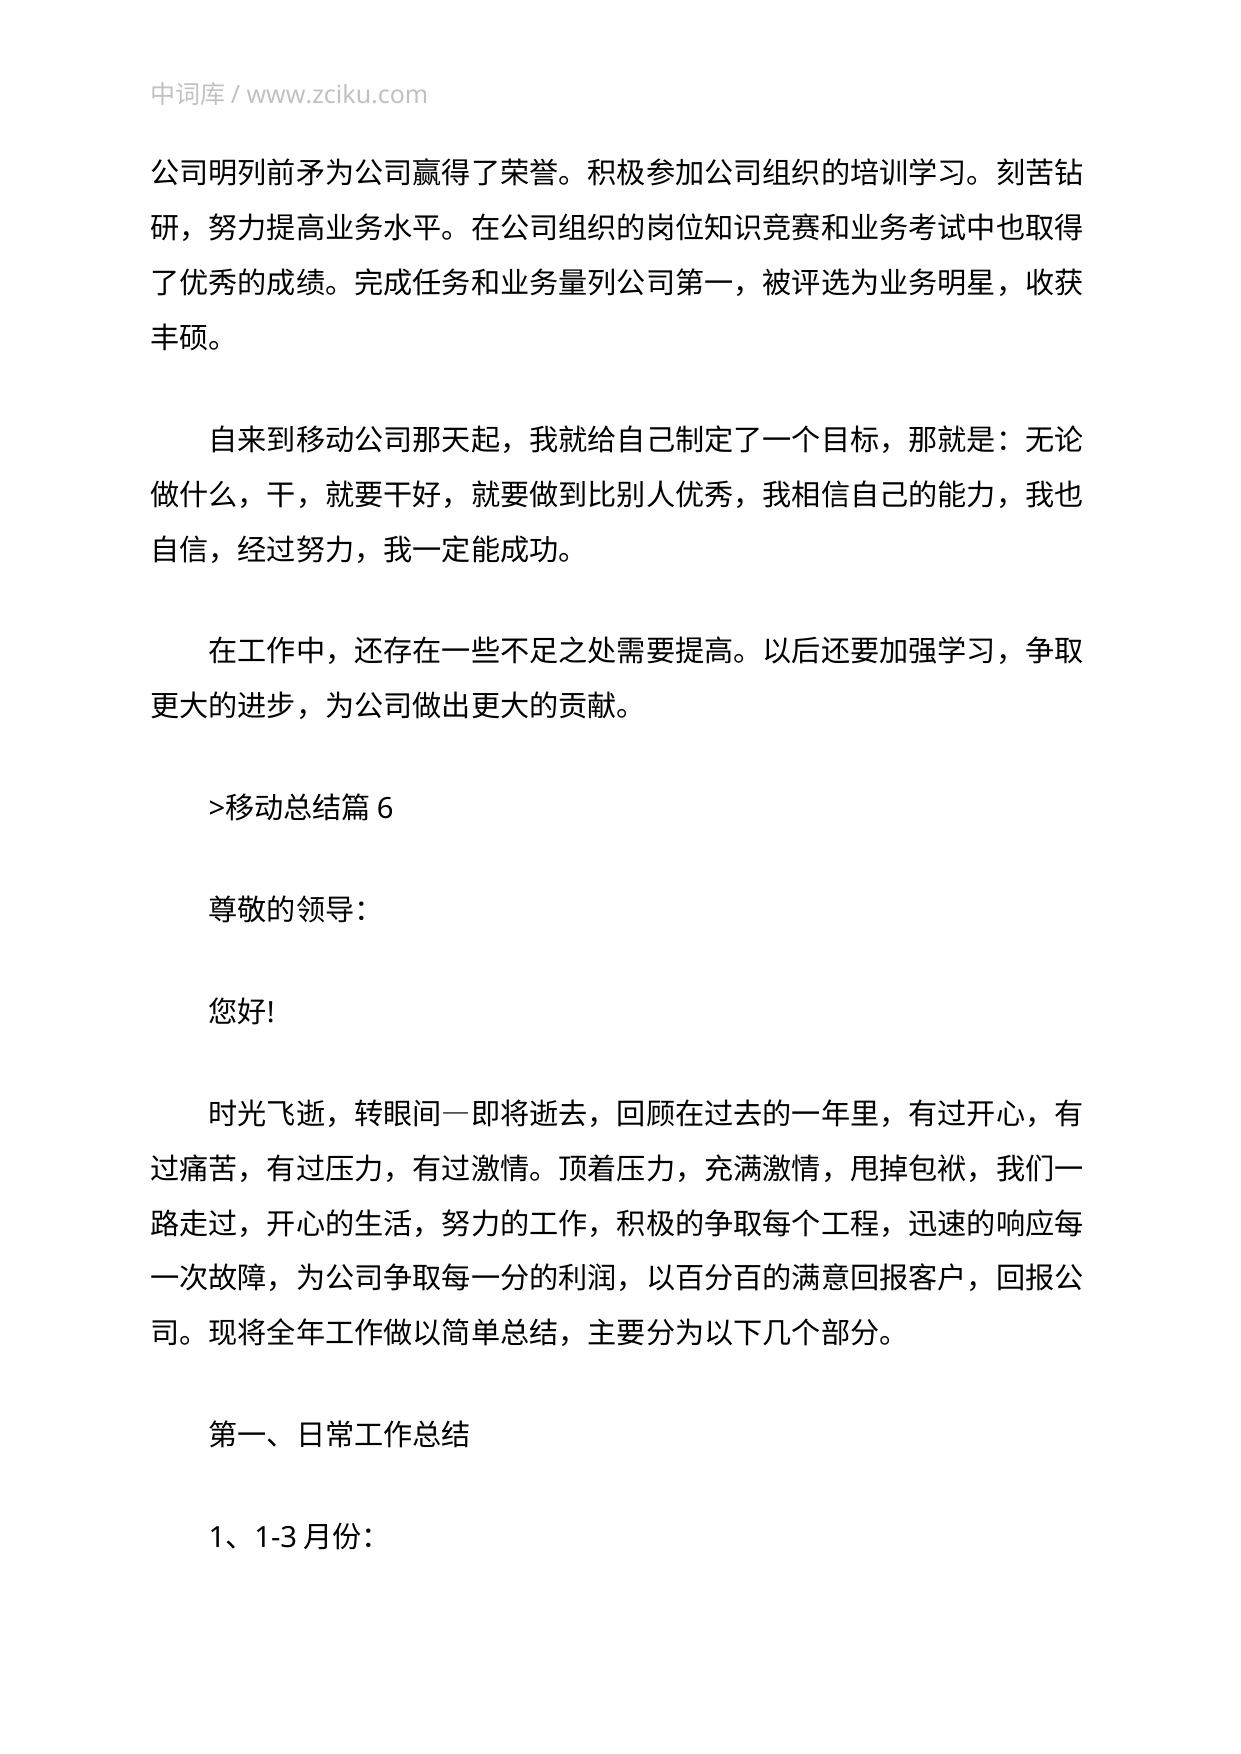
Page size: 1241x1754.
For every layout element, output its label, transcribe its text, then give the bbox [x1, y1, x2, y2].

text >移动总结篇6 [150, 785, 1090, 827]
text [150, 150, 1090, 357]
text 自来到移动公司那天起，我就给自己制定了一个目标，那就是：无论做什么，干，就要干好，就要做到比别人优秀，我相信自己的能力，我也自信，经过努力，我一定能成功。 [150, 416, 1090, 568]
text 1、1-3月份： [150, 1513, 1090, 1556]
text 第一、日常工作总结 [150, 1412, 1090, 1454]
text 尊敬的领导： [150, 887, 1090, 929]
text 在工作中，还存在一些不足之处需要提高。以后还要加强学习，争取更大的进步，为公司做出更大的贡献。 [150, 628, 1090, 725]
text 时光飞逝，转眼间—即将逝去，回顾在过去的一年里，有过开心，有过痛苦，有过压力，有过激情。顶着压力，充满激情，甩掉包袱，我们一路走过，开心的生活，努力的工作，积极的争取每个工程，迅速的响应每一次故障，为公司争取每一分的利润，以百分百的满意回报客户，回报公司。现将全年工作做以简单总结，主要分为以下几个部分。 [150, 1090, 1090, 1352]
text 您好! [150, 988, 1090, 1031]
